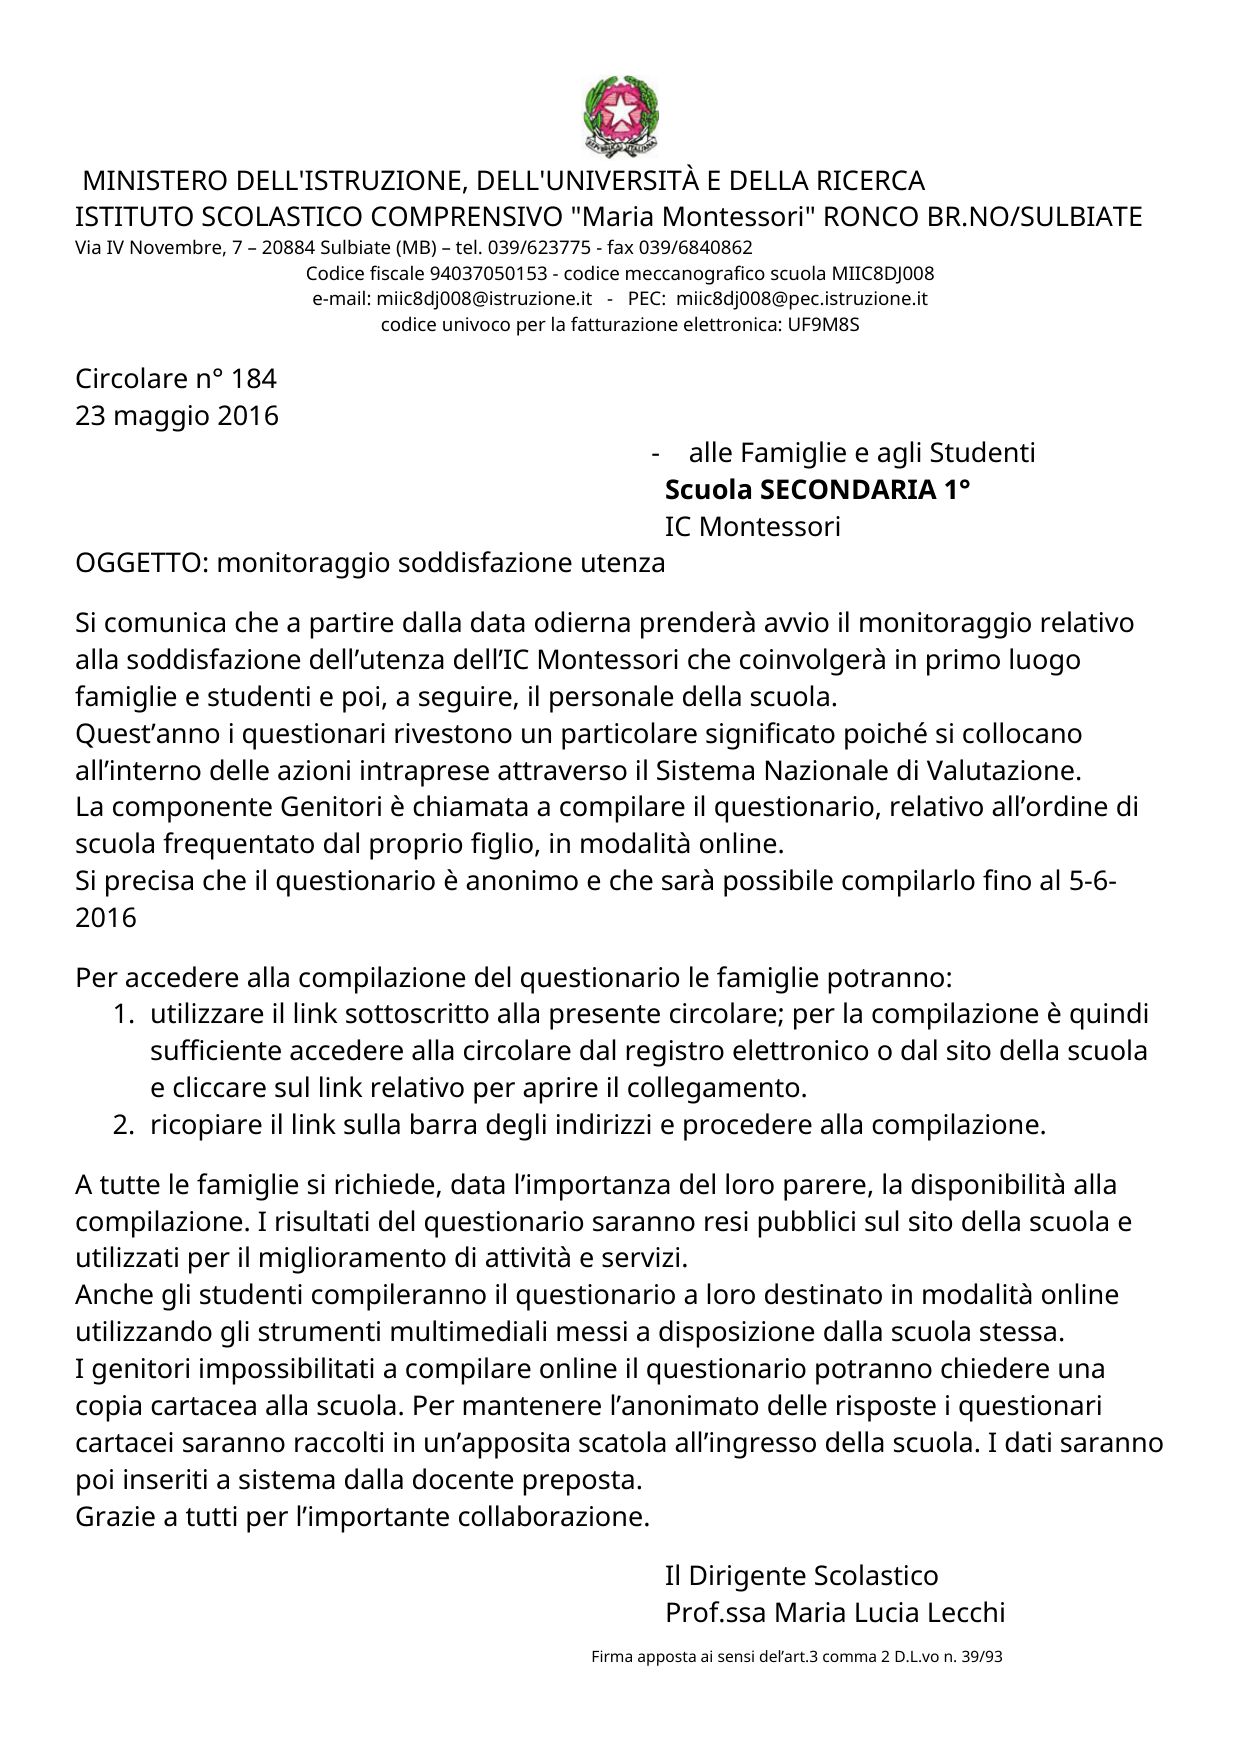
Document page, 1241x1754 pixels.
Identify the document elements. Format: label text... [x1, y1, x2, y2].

text Codice fiscale 94037050153 - codice meccanografico scuola MIIC8DJ008 [75, 260, 1165, 286]
text Si precisa che il questionario è anonimo e che sarà possibile compilarlo fino al 5-6-2016 [75, 862, 1165, 935]
text Prof.ssa Maria Lucia Lecchi [665, 1593, 1165, 1630]
text e-mail: miic8dj008@istruzione.it - PEC: miic8dj008@pec.istruzione.it [75, 286, 1165, 311]
text OGGETTO: monitoraggio soddisfazione utenza [75, 544, 1165, 581]
text A tutte le famiglie si richiede, data l’importanza del loro parere, la disponibilità alla compilazione. I risultati del questionario saranno resi pubblici sul sito della scuola e utilizzati per il miglioramento di attività e servizi. [75, 1165, 1165, 1276]
text Il Dirigente Scolastico [665, 1557, 1165, 1593]
text Grazie a tutti per l’importante collaborazione. [75, 1497, 1165, 1534]
text Scuola SECONDARIA 1° [651, 470, 1165, 507]
text Firma apposta ai sensi del’art.3 comma 2 D.L.vo n. 39/93 [75, 1630, 1165, 1667]
text Si comunica che a partire dalla data odierna prenderà avvio il monitoraggio relativo alla soddisfazione dell’utenza dell’IC Montessori che coinvolgerà in primo luogo famiglie e studenti e poi, a seguire, il personale della scuola. [75, 603, 1165, 714]
text Per accedere alla compilazione del questionario le famiglie potranno: [75, 958, 1165, 995]
text Quest’anno i questionari rivestono un particolare significato poiché si collocano all’interno delle azioni intraprese attraverso il Sistema Nazionale di Valutazione. [75, 714, 1165, 788]
text I genitori impossibilitati a compilare online il questionario potranno chiedere una copia cartacea alla scuola. Per mantenere l’anonimato delle risposte i questionari cartacei saranno raccolti in un’apposita scatola all’ingresso della scuola. I dati saranno poi inseriti a sistema dalla docente preposta. [75, 1349, 1165, 1497]
list alle Famiglie e agli Studenti [651, 433, 1165, 470]
text 23 maggio 2016 [75, 396, 1165, 433]
text Circolare n° 184 [75, 359, 1165, 396]
text Anche gli studenti compileranno il questionario a loro destinato in modalità online utilizzando gli strumenti multimediali messi a disposizione dalla scuola stessa. [75, 1276, 1165, 1349]
list ricopiare il link sulla barra degli indirizzi e procedere alla compilazione. [112, 1106, 1165, 1142]
list utilizzare il link sottoscritto alla presente circolare; per la compilazione è quindi sufficiente accedere alla circolare dal registro elettronico o dal sito della scuola e cliccare sul link relativo per aprire il collegamento. [112, 995, 1165, 1106]
text IC Montessori [75, 507, 1165, 544]
text La componente Genitori è chiamata a compilare il questionario, relativo all’ordine di scuola frequentato dal proprio figlio, in modalità online. [75, 788, 1165, 862]
text codice univoco per la fatturazione elettronica: UF9M8S [75, 311, 1165, 337]
